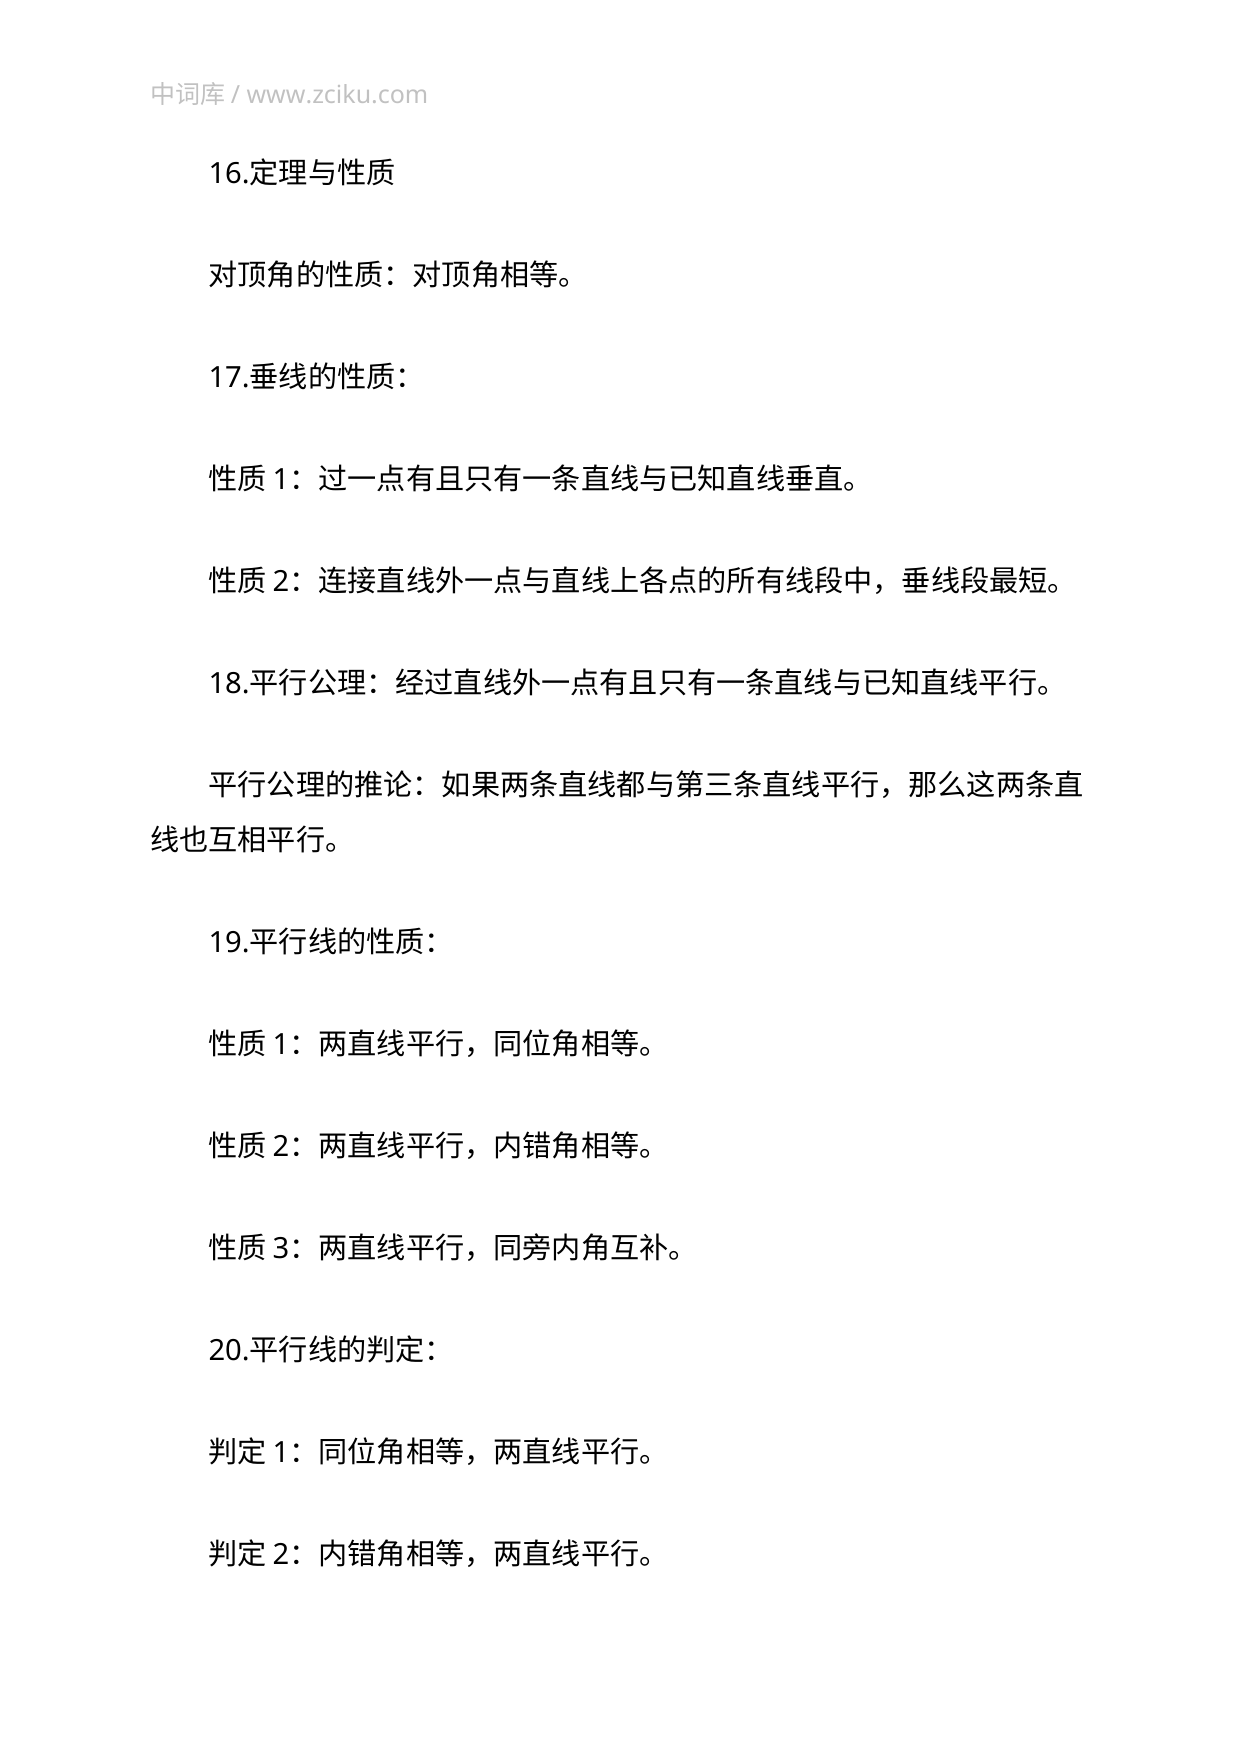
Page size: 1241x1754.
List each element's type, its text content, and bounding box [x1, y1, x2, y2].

text 性质1：两直线平行，同位角相等。 [150, 1020, 1090, 1063]
text 17.垂线的性质： [150, 354, 1090, 396]
text 19.平行线的性质： [150, 918, 1090, 961]
text 16.定理与性质 [150, 150, 1090, 192]
text 性质3：两直线平行，同旁内角互补。 [150, 1224, 1090, 1267]
text 性质1：过一点有且只有一条直线与已知直线垂直。 [150, 456, 1090, 498]
text 20.平行线的判定： [150, 1326, 1090, 1369]
text 判定2：内错角相等，两直线平行。 [150, 1530, 1090, 1573]
text 对顶角的性质：对顶角相等。 [150, 252, 1090, 294]
text 18.平行公理：经过直线外一点有且只有一条直线与已知直线平行。 [150, 660, 1090, 702]
text 平行公理的推论：如果两条直线都与第三条直线平行，那么这两条直线也互相平行。 [150, 762, 1090, 859]
text 性质2：连接直线外一点与直线上各点的所有线段中，垂线段最短。 [150, 558, 1090, 600]
text 判定1：同位角相等，两直线平行。 [150, 1428, 1090, 1471]
text 性质2：两直线平行，内错角相等。 [150, 1122, 1090, 1165]
